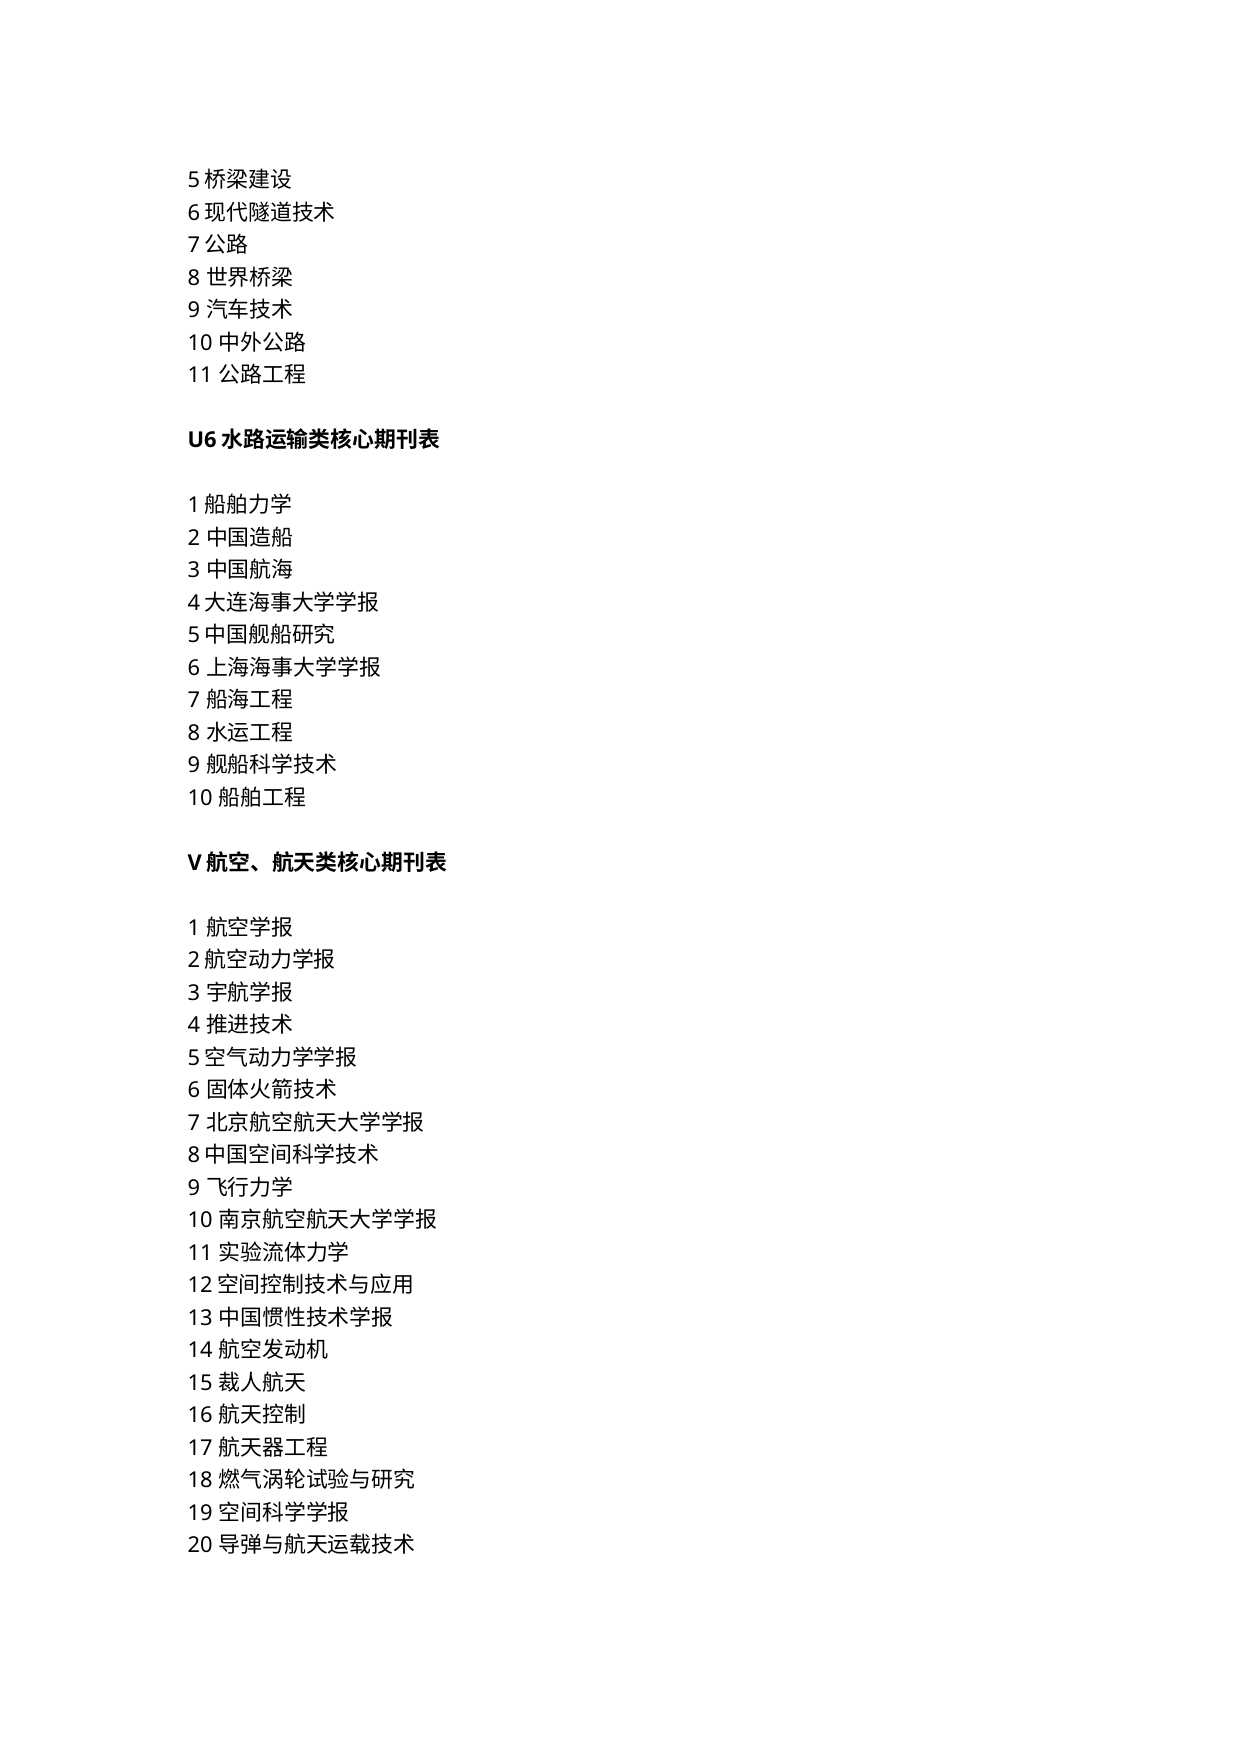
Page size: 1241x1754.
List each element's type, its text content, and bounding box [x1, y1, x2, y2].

text 2航空动力学报 [187, 942, 1053, 974]
text 1船舶力学 [187, 487, 1053, 519]
text 2 中国造船 [187, 519, 1053, 552]
text 7 北京航空航天大学学报 [187, 1104, 1053, 1137]
text 8 水运工程 [187, 714, 1053, 747]
text 8中国空间科学技术 [187, 1137, 1053, 1169]
text 12空间控制技术与应用 [187, 1267, 1053, 1299]
text 10 南京航空航天大学学报 [187, 1202, 1053, 1234]
text 13 中国惯性技术学报 [187, 1299, 1053, 1332]
text 19 空间科学学报 [187, 1494, 1053, 1527]
text 7 船海工程 [187, 682, 1053, 714]
text 1 航空学报 [187, 909, 1053, 942]
text 9 舰船科学技术 [187, 747, 1053, 779]
text 11 公路工程 [187, 357, 1053, 389]
text 9 飞行力学 [187, 1169, 1053, 1202]
text 6 固体火箭技术 [187, 1072, 1053, 1104]
text 10 船舶工程 [187, 779, 1053, 812]
text V航空、航天类核心期刊表 [187, 844, 1053, 877]
text 18 燃气涡轮试验与研究 [187, 1462, 1053, 1494]
text 11 实验流体力学 [187, 1234, 1053, 1267]
text 9 汽车技术 [187, 292, 1053, 324]
text 5中国舰船研究 [187, 617, 1053, 649]
text 6现代隧道技术 [187, 194, 1053, 227]
text 4 推进技术 [187, 1007, 1053, 1039]
text 14 航空发动机 [187, 1332, 1053, 1364]
text 16 航天控制 [187, 1397, 1053, 1429]
text 10 中外公路 [187, 324, 1053, 357]
text 17 航天器工程 [187, 1429, 1053, 1462]
text 3 中国航海 [187, 552, 1053, 584]
text U6水路运输类核心期刊表 [187, 422, 1053, 454]
text 3 宇航学报 [187, 974, 1053, 1007]
text 7公路 [187, 227, 1053, 259]
text 5桥梁建设 [187, 162, 1053, 194]
text 6 上海海事大学学报 [187, 649, 1053, 682]
text 8 世界桥梁 [187, 259, 1053, 292]
text 5空气动力学学报 [187, 1039, 1053, 1072]
text 4大连海事大学学报 [187, 584, 1053, 617]
text 20 导弹与航天运载技术 [187, 1527, 1053, 1559]
text 15 裁人航天 [187, 1364, 1053, 1397]
